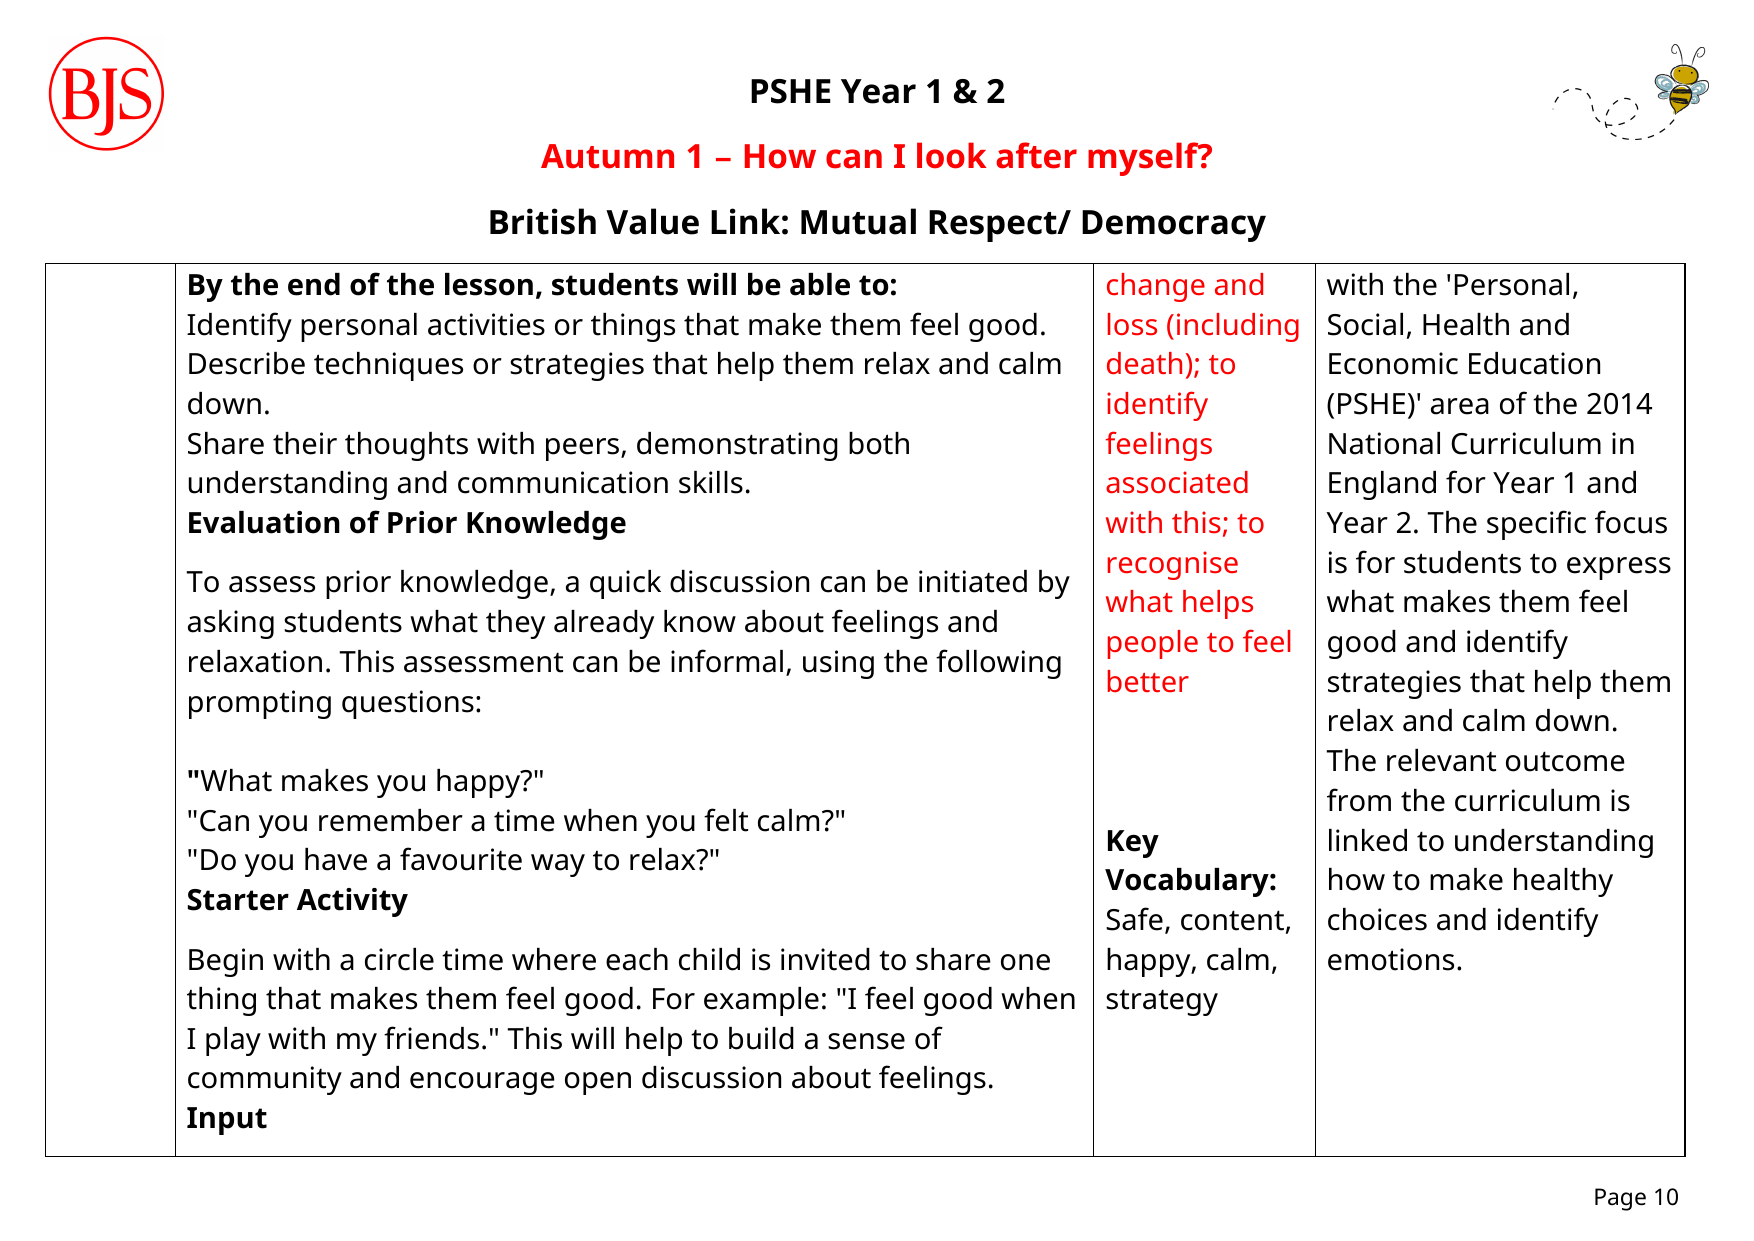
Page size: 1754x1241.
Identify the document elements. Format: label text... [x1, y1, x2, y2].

picture [1552, 44, 1709, 140]
picture [47, 35, 166, 153]
table_cell 5 [46, 264, 175, 1156]
